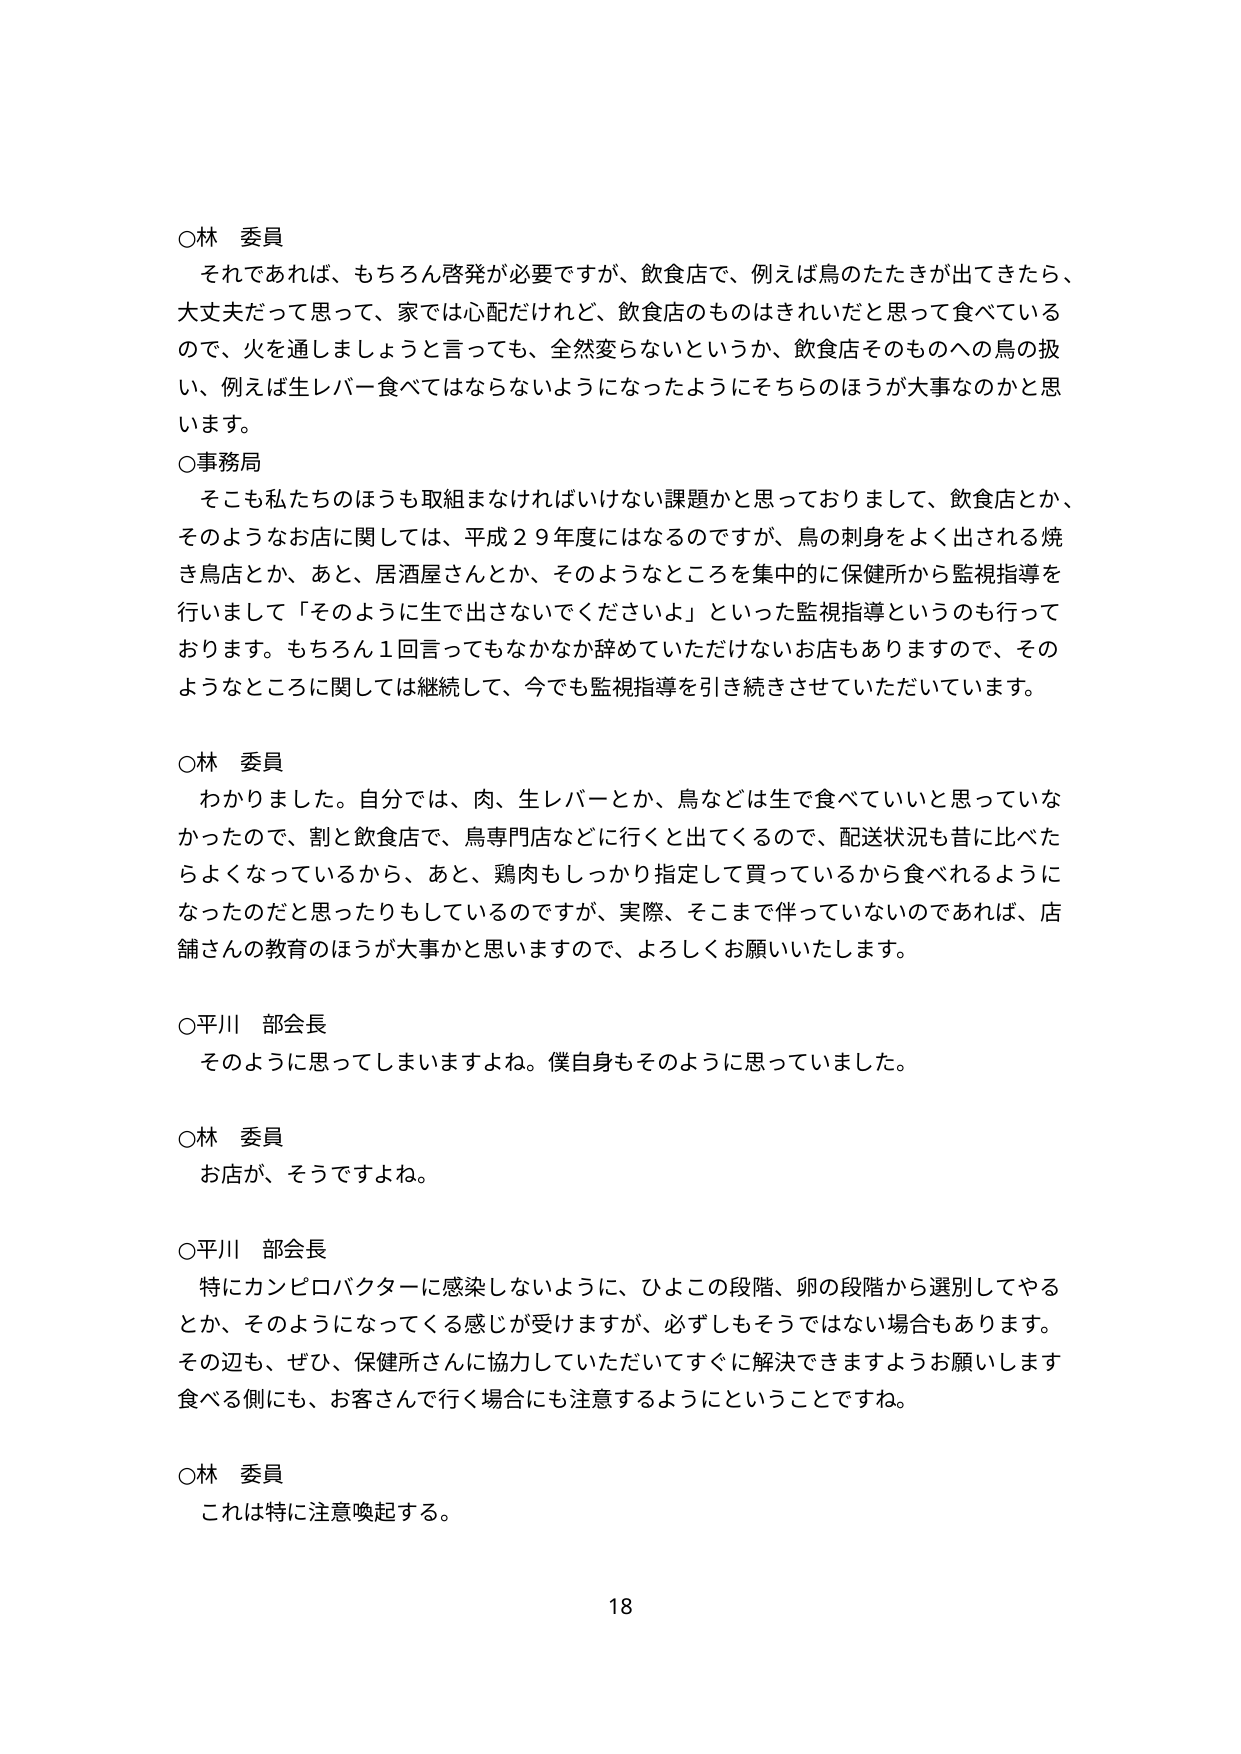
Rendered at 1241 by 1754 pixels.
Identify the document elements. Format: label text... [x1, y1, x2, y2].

text それであれば、もちろん啓発が必要ですが、飲食店で、例えば鳥のたたきが出てきたら、大丈夫だって思って、家では心配だけれど、飲食店のものはきれいだと思って食べているので、火を通しましょうと言っても、全然変らないというか、飲食店そのものへの鳥の扱い、例えば生レバー食べてはならないようになったようにそちらのほうが大事なのかと思います。 [177, 254, 1063, 442]
text ○林 委員 [177, 1454, 1063, 1492]
text これは特に注意喚起する。 [177, 1492, 1063, 1529]
text ○事務局 [177, 442, 1063, 479]
text ○平川 部会長 [177, 1229, 1063, 1267]
text お店が、そうですよね。 [177, 1154, 1063, 1192]
text ○林 委員 [177, 742, 1063, 779]
text そのように思ってしまいますよね。僕自身もそのように思っていました。 [177, 1042, 1063, 1079]
text ○林 委員 [177, 1117, 1063, 1154]
text ○平川 部会長 [177, 1004, 1063, 1042]
text そこも私たちのほうも取組まなければいけない課題かと思っておりまして、飲食店とか、そのようなお店に関しては、平成２９年度にはなるのですが、鳥の刺身をよく出される焼き鳥店とか、あと、居酒屋さんとか、そのようなところを集中的に保健所から監視指導を行いまして「そのように生で出さないでくださいよ」といった監視指導というのも行っております。もちろん１回言ってもなかなか辞めていただけないお店もありますので、そのようなところに関しては継続して、今でも監視指導を引き続きさせていただいています。 [177, 479, 1063, 704]
text わかりました。自分では、肉、生レバーとか、鳥などは生で食べていいと思っていなかったので、割と飲食店で、鳥専門店などに行くと出てくるので、配送状況も昔に比べたらよくなっているから、あと、鶏肉もしっかり指定して買っているから食べれるようになったのだと思ったりもしているのですが、実際、そこまで伴っていないのであれば、店舗さんの教育のほうが大事かと思いますので、よろしくお願いいたします。 [177, 779, 1063, 967]
text ○林 委員 [177, 217, 1063, 254]
text 特にカンピロバクターに感染しないように、ひよこの段階、卵の段階から選別してやるとか、そのようになってくる感じが受けますが、必ずしもそうではない場合もあります。その辺も、ぜひ、保健所さんに協力していただいてすぐに解決できますようお願いします。食べる側にも、お客さんで行く場合にも注意するようにということですね。 [177, 1267, 1063, 1417]
